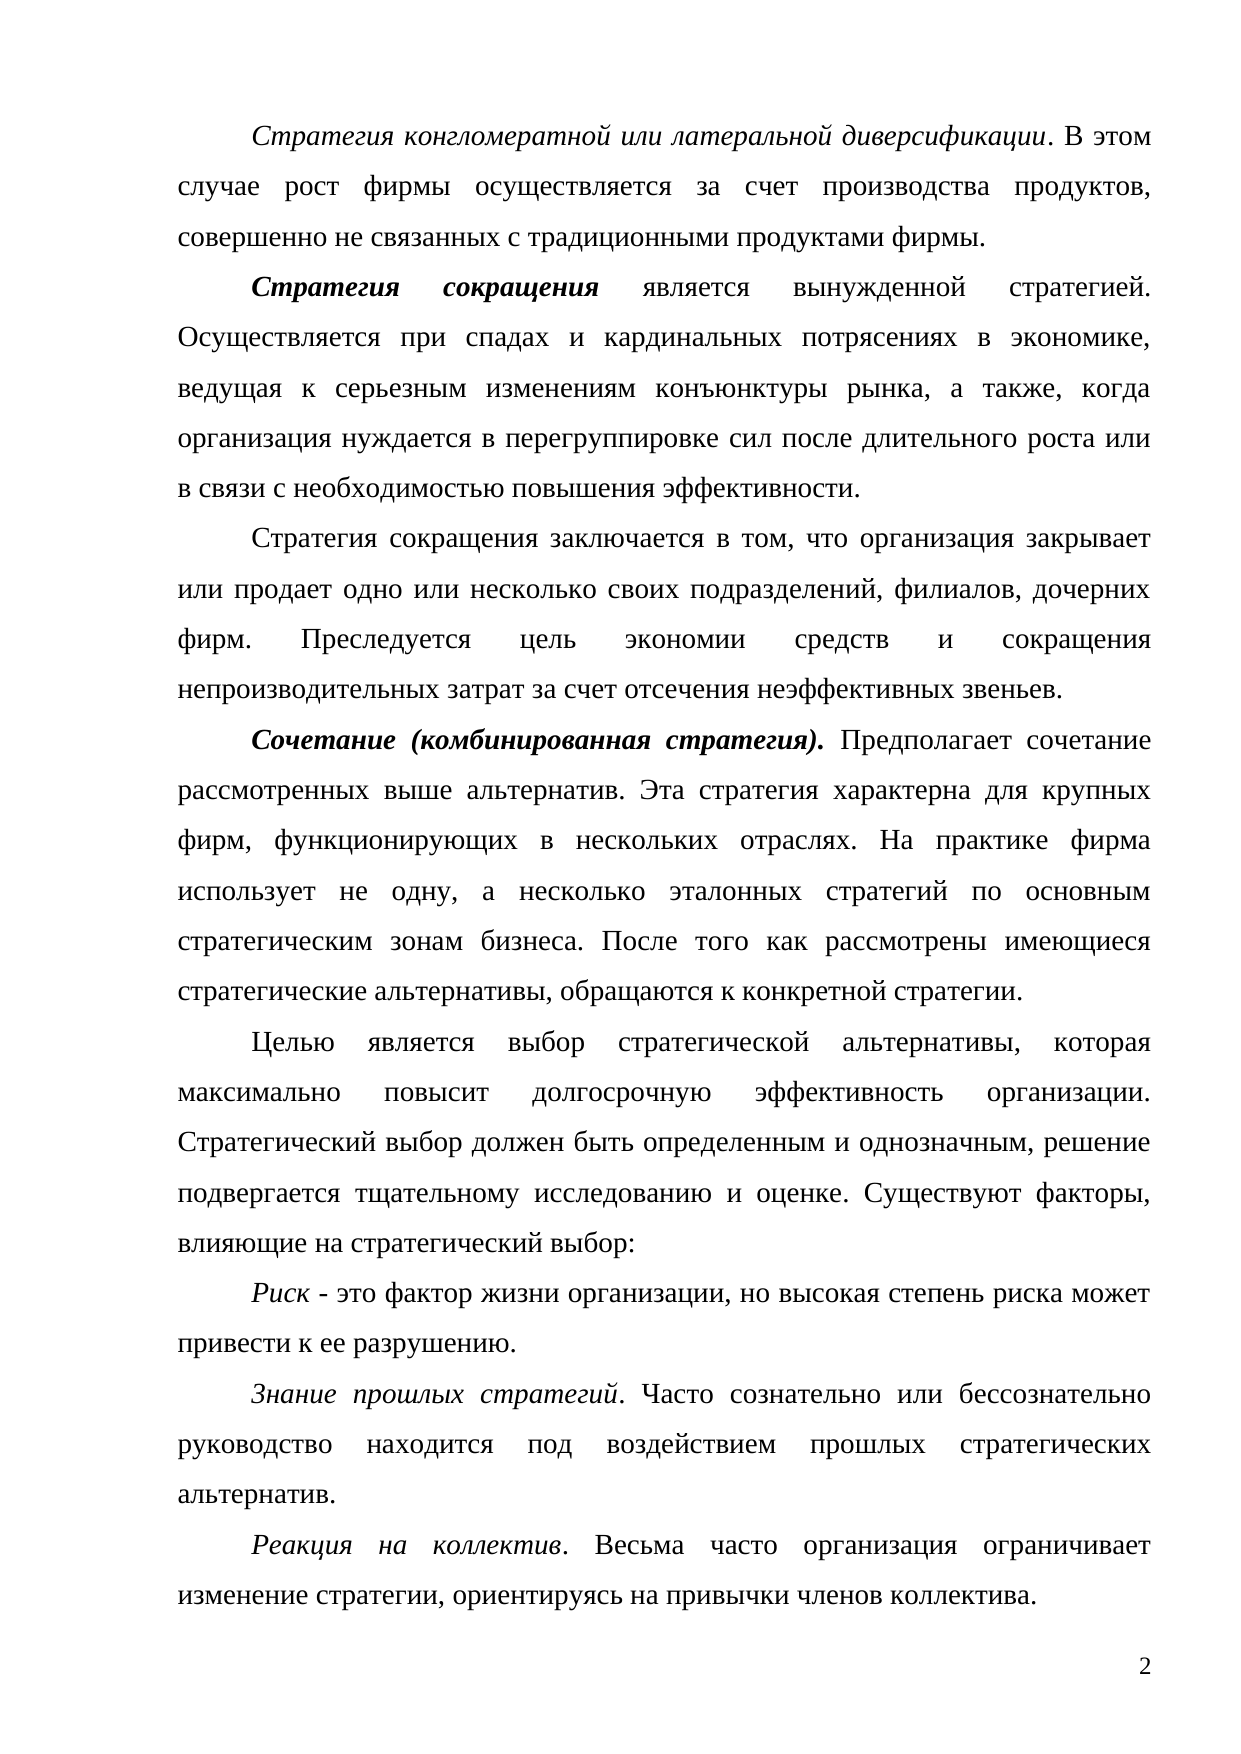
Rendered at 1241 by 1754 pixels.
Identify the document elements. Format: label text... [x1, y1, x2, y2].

text Стратегия сокращения является вынужденной стратегией. Осуществляется при спадах и кардинальных потрясениях в экономике, ведущая к серьезным изменениям конъюнктуры рынка, а также, когда организация нуждается в перегруппировке сил после длительного роста или в связи с необходимостью повышения эффективности. [177, 269, 1152, 504]
text Стратегия конгломератной или латеральной диверсификации. В этом случае рост фирмы осуществляется за счет производства продуктов, совершенно не связанных с традиционными продуктами фирмы. [177, 118, 1152, 252]
text Риск - это фактор жизни организации, но высокая степень риска может привести к ее разрушению. [177, 1275, 1152, 1359]
text Сочетание (комбинированная стратегия). Предполагает сочетание рассмотренных выше альтернатив. Эта стратегия характерна для крупных фирм, функционирующих в нескольких отраслях. На практике фирма использует не одну, а несколько эталонных стратегий по основным стратегическим зонам бизнеса. После того как рассмотрены имеющиеся стратегические альтернативы, обращаются к конкретной стратегии. [177, 722, 1152, 1007]
text Реакция на коллектив. Весьма часто организация ограничивает изменение стратегии, ориентируясь на привычки членов коллектива. [177, 1527, 1152, 1611]
text Целью является выбор стратегической альтернативы, которая максимально повысит долгосрочную эффективность организации. Стратегический выбор должен быть определенным и однозначным, решение подвергается тщательному исследованию и оценке. Существуют факторы, влияющие на стратегический выбор: [177, 1024, 1152, 1258]
text 3нание прошлых стратегий. Часто сознательно или бессознательно руководство находится под воздействием прошлых стратегических альтернатив. [177, 1376, 1152, 1510]
text Стратегия сокращения заключается в том, что организация закрывает или продает одно или несколько своих подразделений, филиалов, дочерних фирм. Преследуется цель экономии средств и сокращения непроизводительных затрат за счет отсечения неэффективных звеньев. [177, 521, 1152, 705]
